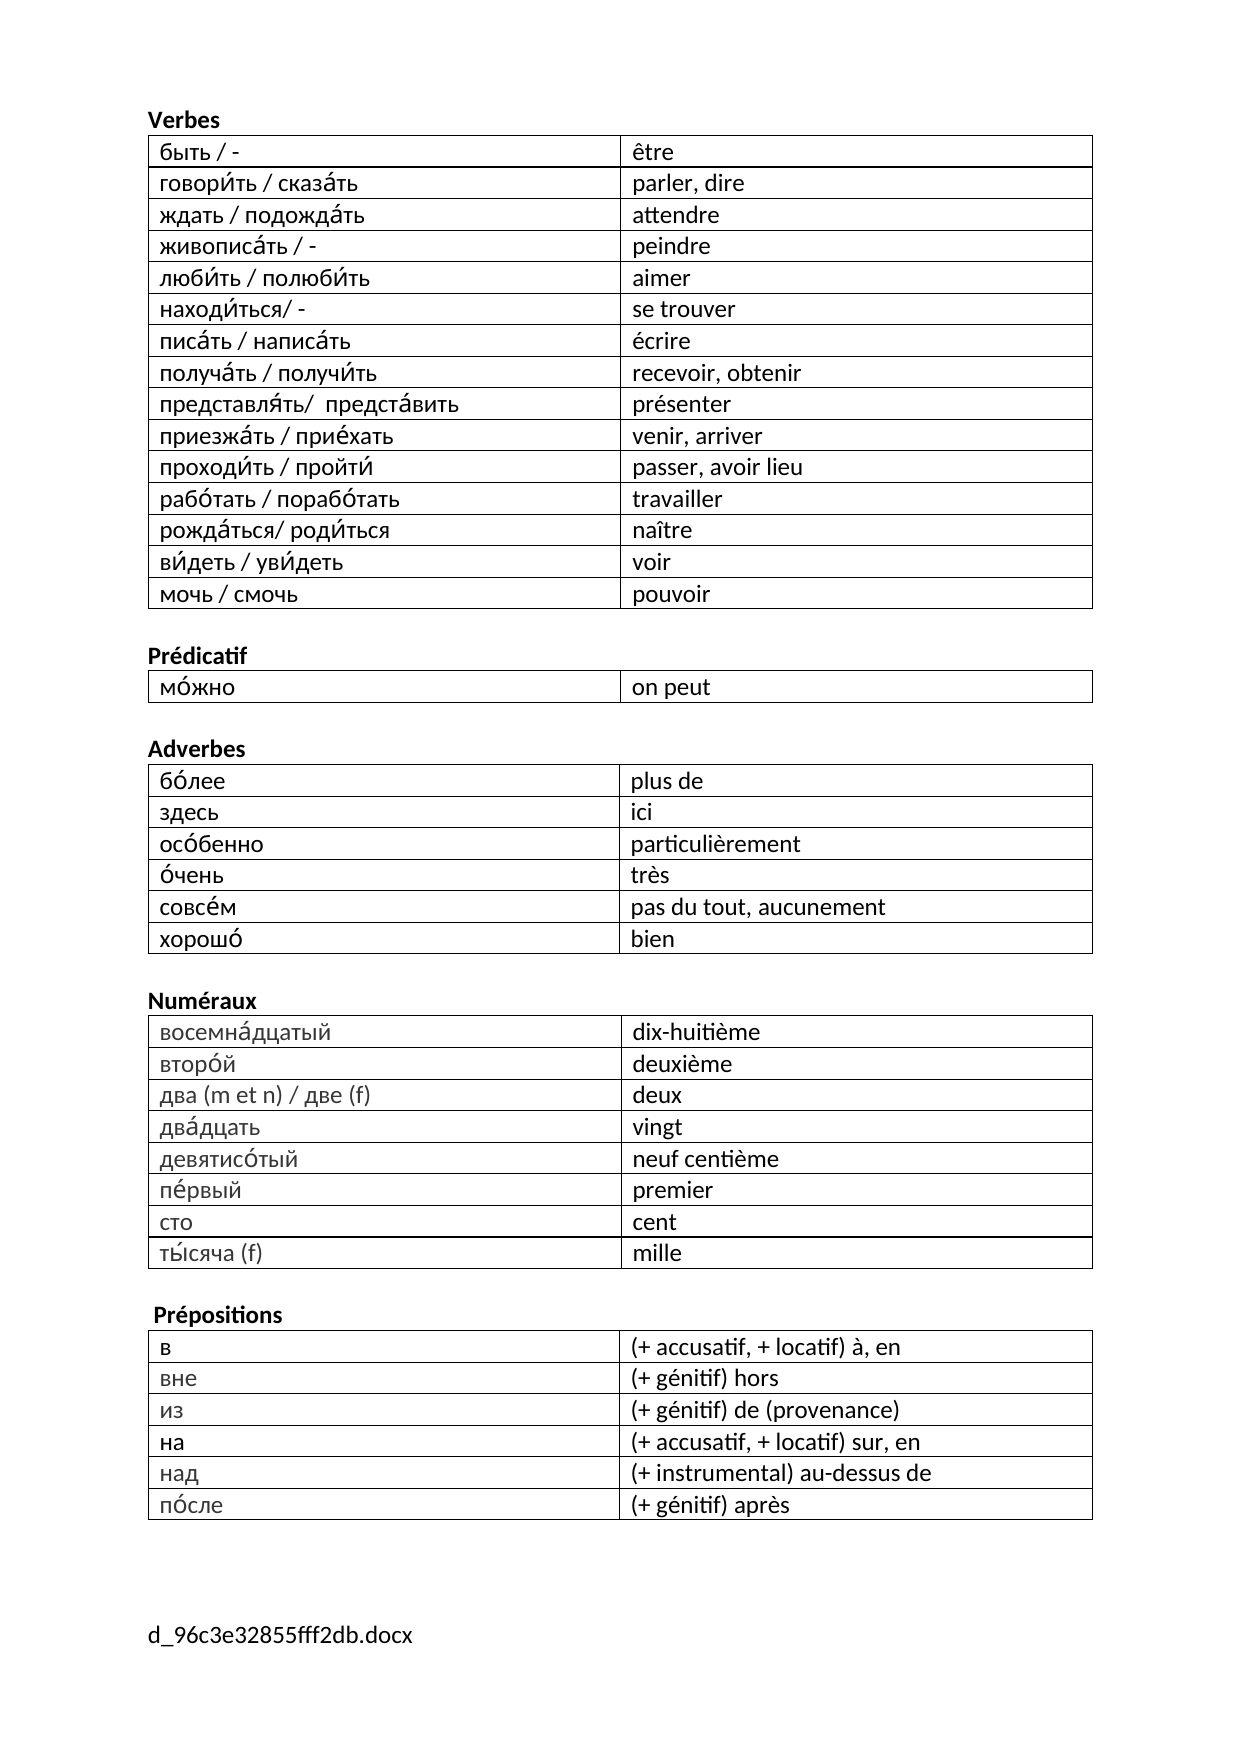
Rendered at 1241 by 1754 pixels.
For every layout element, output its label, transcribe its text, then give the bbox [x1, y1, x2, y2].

table_header в [149, 1331, 619, 1362]
table_cell говори́ть / сказа́ть [149, 168, 620, 198]
table_cell рожда́ться/ роди́ться [149, 515, 620, 545]
table_cell над [149, 1457, 619, 1488]
table_cell рабо́тать / порабо́тать [149, 483, 620, 513]
table_cell ici [620, 797, 1092, 827]
table_cell два́дцать [149, 1111, 621, 1142]
table_cell представля́ть/ предста́вить [149, 388, 620, 419]
table_cell двa (m et n) / две (f) [149, 1080, 621, 1110]
text Prépositions [148, 1299, 1093, 1330]
table_cell venir, arriver [621, 420, 1092, 450]
table_cell deux [622, 1080, 1092, 1110]
table_header бо́лее [149, 765, 619, 796]
table_cell (+ génitif) après [620, 1489, 1092, 1519]
text Prédicatif [148, 640, 1093, 670]
table_cell девятисо́тый [149, 1143, 621, 1173]
table_cell (+ accusatif, + locatif) sur, en [620, 1426, 1092, 1456]
table_cell получа́ть / получи́ть [149, 357, 620, 387]
table_cell neuf centième [622, 1143, 1092, 1173]
table_cell mille [622, 1238, 1092, 1268]
table_cell по́сле [149, 1489, 619, 1519]
table_cell premier [622, 1174, 1092, 1205]
table_cell ты́сячa (f) [149, 1238, 621, 1268]
table_cell deuxième [622, 1048, 1092, 1078]
table_cell пе́рвый [149, 1174, 621, 1205]
table_cell pas du tout, aucunement [620, 891, 1092, 922]
table_cell voir [621, 546, 1092, 577]
table_cell второ́й [149, 1048, 621, 1078]
table_cell (+ génitif) de (provenance) [620, 1394, 1092, 1425]
table_cell ви́деть / уви́деть [149, 546, 620, 577]
table_cell parler, dire [621, 168, 1092, 198]
table_header être [621, 136, 1092, 166]
table_cell présenter [621, 388, 1092, 419]
table_cell писа́ть / написа́ть [149, 325, 620, 356]
table_header on peut [621, 671, 1092, 702]
table_cell живописа́ть / - [149, 231, 620, 261]
table_cell écrire [621, 325, 1092, 356]
table_cell совсе́м [149, 891, 619, 922]
table_cell naître [621, 515, 1092, 545]
table_cell из [149, 1394, 619, 1425]
table_cell particulièrement [620, 828, 1092, 859]
table_cell ждать / подожда́ть [149, 199, 620, 229]
table_cell recevoir, obtenir [621, 357, 1092, 387]
table_cell проходи́ть / пройти́ [149, 451, 620, 482]
table_header (+ accusatif, + locatif) à, en [620, 1331, 1092, 1362]
table_header восемна́дцатый [149, 1016, 621, 1047]
table_header быть / - [149, 136, 620, 166]
table_cell люби́ть / полюби́ть [149, 262, 620, 293]
table_cell вне [149, 1363, 619, 1393]
table_cell passer, avoir lieu [621, 451, 1092, 482]
table_header dix-huitième [622, 1016, 1092, 1047]
table_cell хорошо́ [149, 923, 619, 953]
table_cell très [620, 860, 1092, 890]
table_cell мочь / смочь [149, 578, 620, 608]
table_cell attendre [621, 199, 1092, 229]
table_cell осо́бенно [149, 828, 619, 859]
text Adverbes [148, 733, 1093, 764]
table_cell se trouver [621, 294, 1092, 324]
table_header мо́жно [149, 671, 620, 702]
table_cell (+ génitif) hors [620, 1363, 1092, 1393]
table_cell сто [149, 1206, 621, 1236]
table_cell здесь [149, 797, 619, 827]
table_cell aimer [621, 262, 1092, 293]
table_cell на [149, 1426, 619, 1456]
table_cell vingt [622, 1111, 1092, 1142]
table_cell о́чень [149, 860, 619, 890]
table_cell bien [620, 923, 1092, 953]
table_cell pouvoir [621, 578, 1092, 608]
text Numéraux [148, 985, 1093, 1015]
table_cell находи́ться/ - [149, 294, 620, 324]
table_header plus de [620, 765, 1092, 796]
table_cell peindre [621, 231, 1092, 261]
table_cell cent [622, 1206, 1092, 1236]
table_cell (+ instrumental) au-dessus de [620, 1457, 1092, 1488]
table_cell приезжа́ть / прие́хать [149, 420, 620, 450]
table_cell travailler [621, 483, 1092, 513]
text Verbes [148, 104, 1093, 135]
